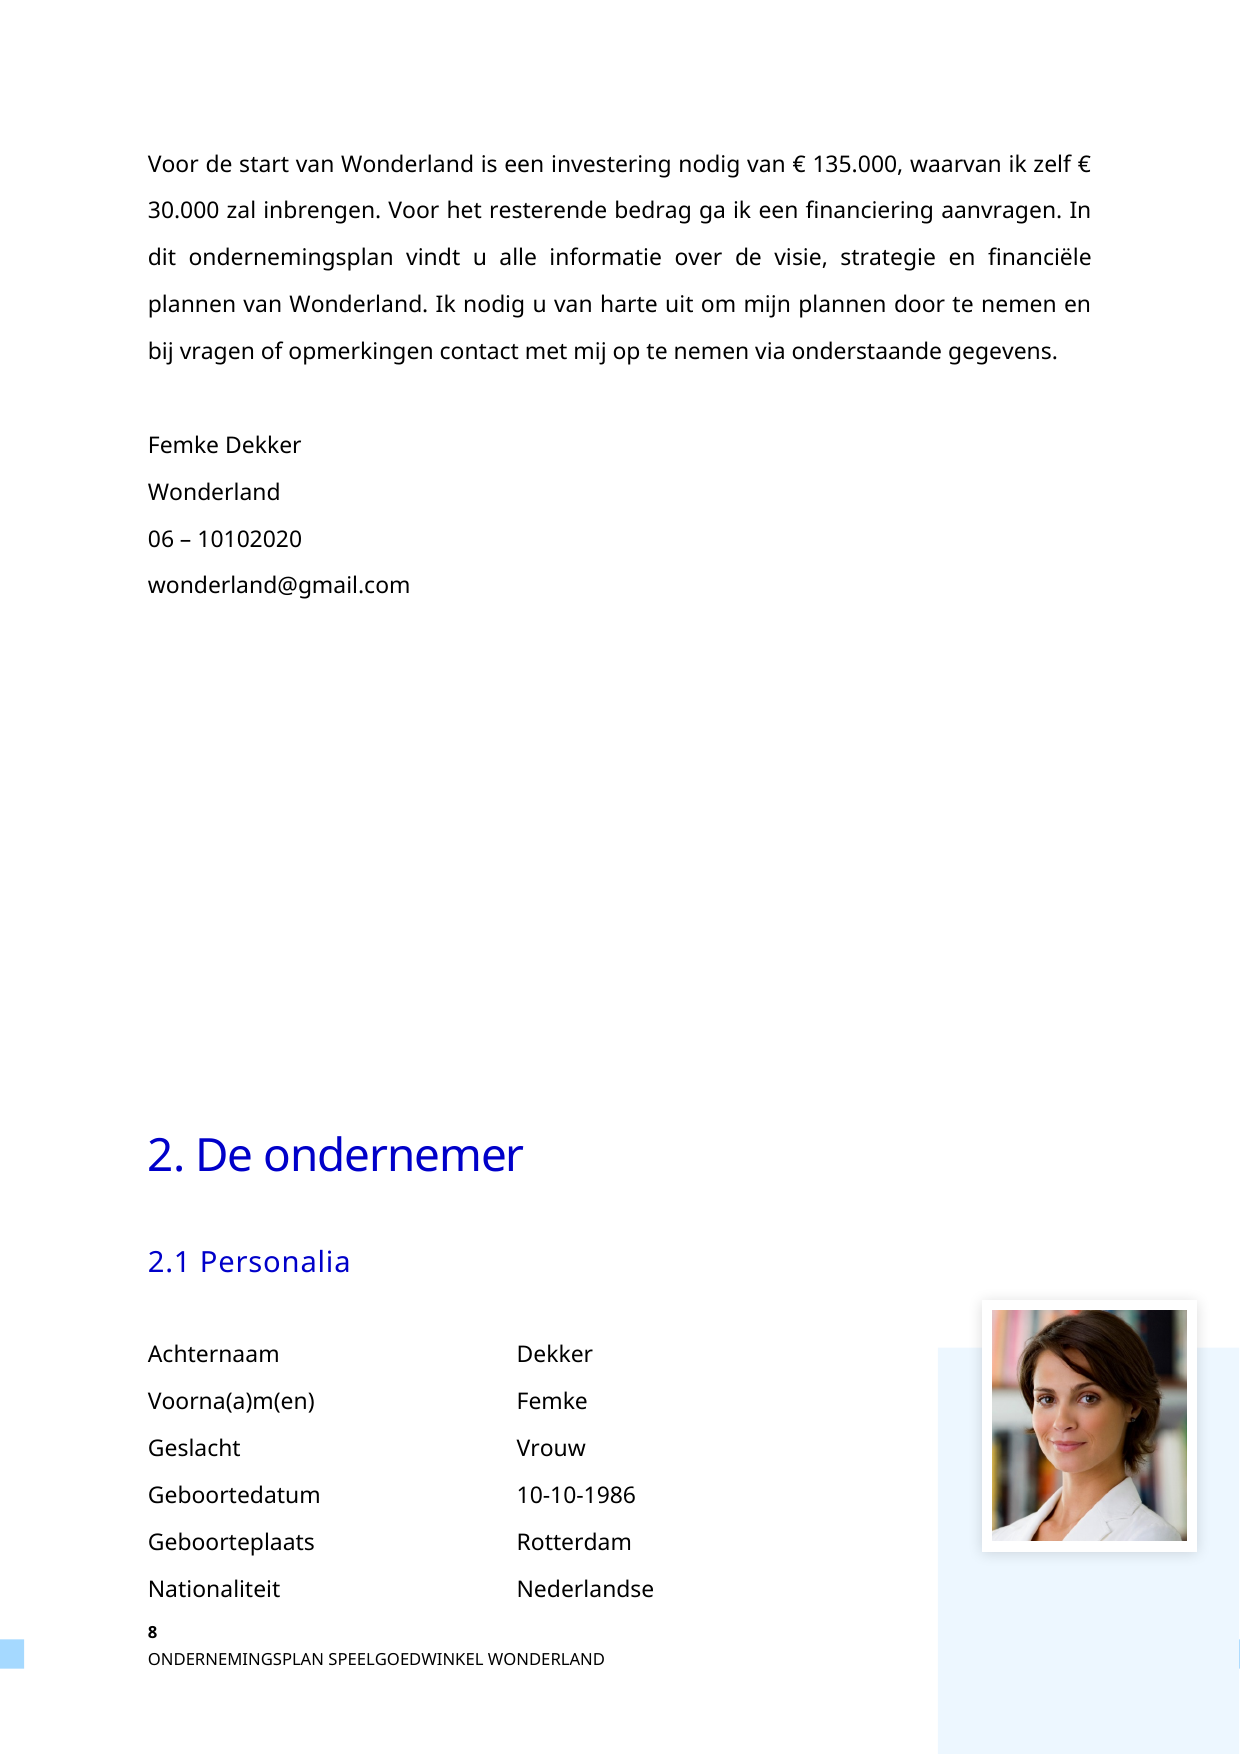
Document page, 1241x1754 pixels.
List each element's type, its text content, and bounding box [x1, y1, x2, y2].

text Voor de start van Wonderland is een investering nodig van € 135.000, waarvan ik zelf € 30.000 zal inbrengen. Voor het resterende bedrag ga ik een financiering aanvragen. In dit ondernemingsplan vindt u alle informatie over de visie, strategie en financiële plannen van Wonderland. Ik nodig u van harte uit om mijn plannen door te nemen en bij vragen of opmerkingen contact met mij op te nemen via onderstaande gegevens. [148, 148, 1093, 366]
subtitle 2.1 Personalia [148, 1241, 1093, 1281]
picture [992, 1310, 1187, 1541]
text Femke Dekker [148, 429, 1093, 460]
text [148, 1338, 1093, 1604]
text Wonderland 06 – 10102020 [148, 476, 1093, 554]
title 2. De ondernemer [148, 1123, 1093, 1185]
text wonderland@gmail.com [148, 569, 1093, 601]
